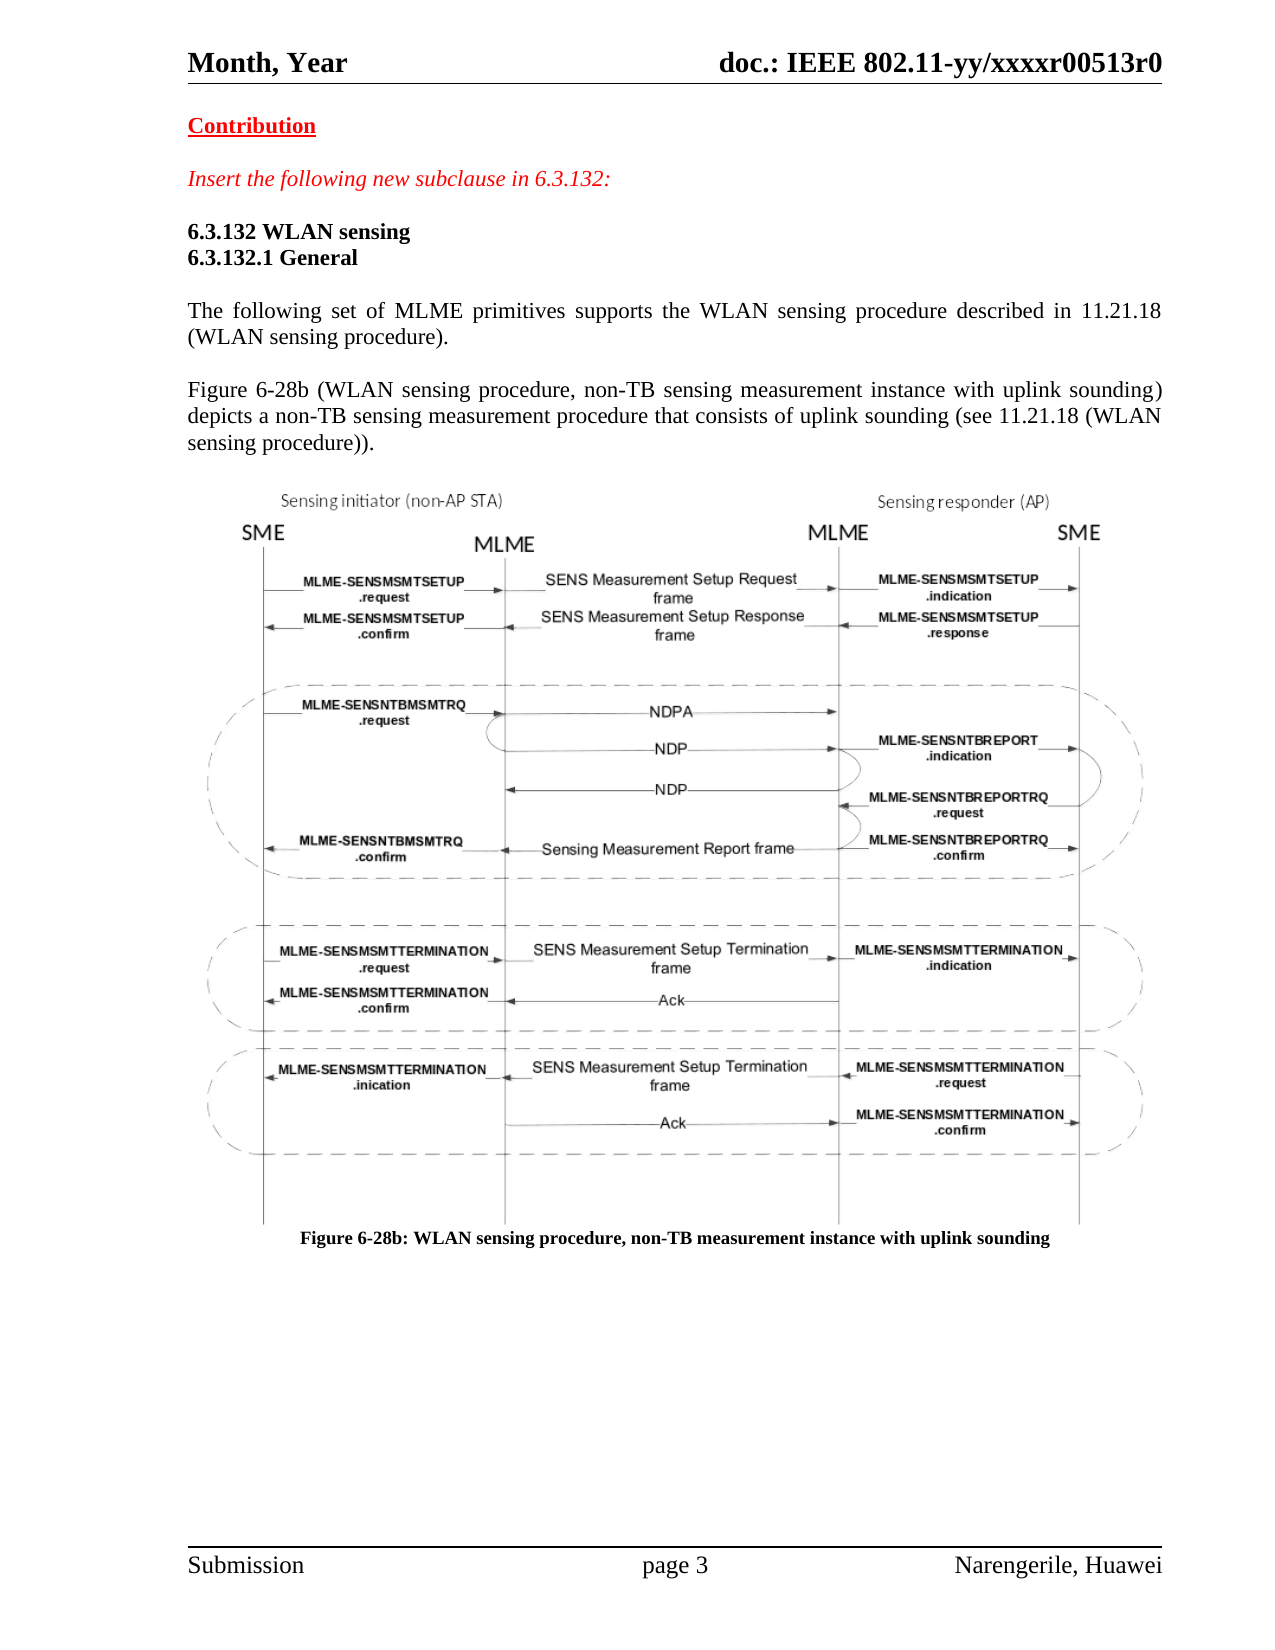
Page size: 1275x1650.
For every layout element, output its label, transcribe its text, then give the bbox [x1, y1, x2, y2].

text Insert the following new subclause in 6.3.132: [187, 165, 1162, 192]
text 6.3.132.1 General [187, 244, 1162, 271]
text Contribution [187, 112, 1162, 139]
text The following set of MLME primitives supports the WLAN sensing procedure described in 11.21.18 (WLAN sensing procedure). [187, 297, 1162, 350]
text Figure 6-28b: WLAN sensing procedure, non-TB measurement instance with uplink sounding [187, 481, 1162, 1248]
text 6.3.132 WLAN sensing [187, 218, 1162, 244]
text Figure 6-28b (WLAN sensing procedure, non-TB sensing measurement instance with uplink sounding) depicts a non-TB sensing measurement procedure that consists of uplink sounding (see 11.21.18 (WLAN sensing procedure)). [187, 376, 1162, 455]
